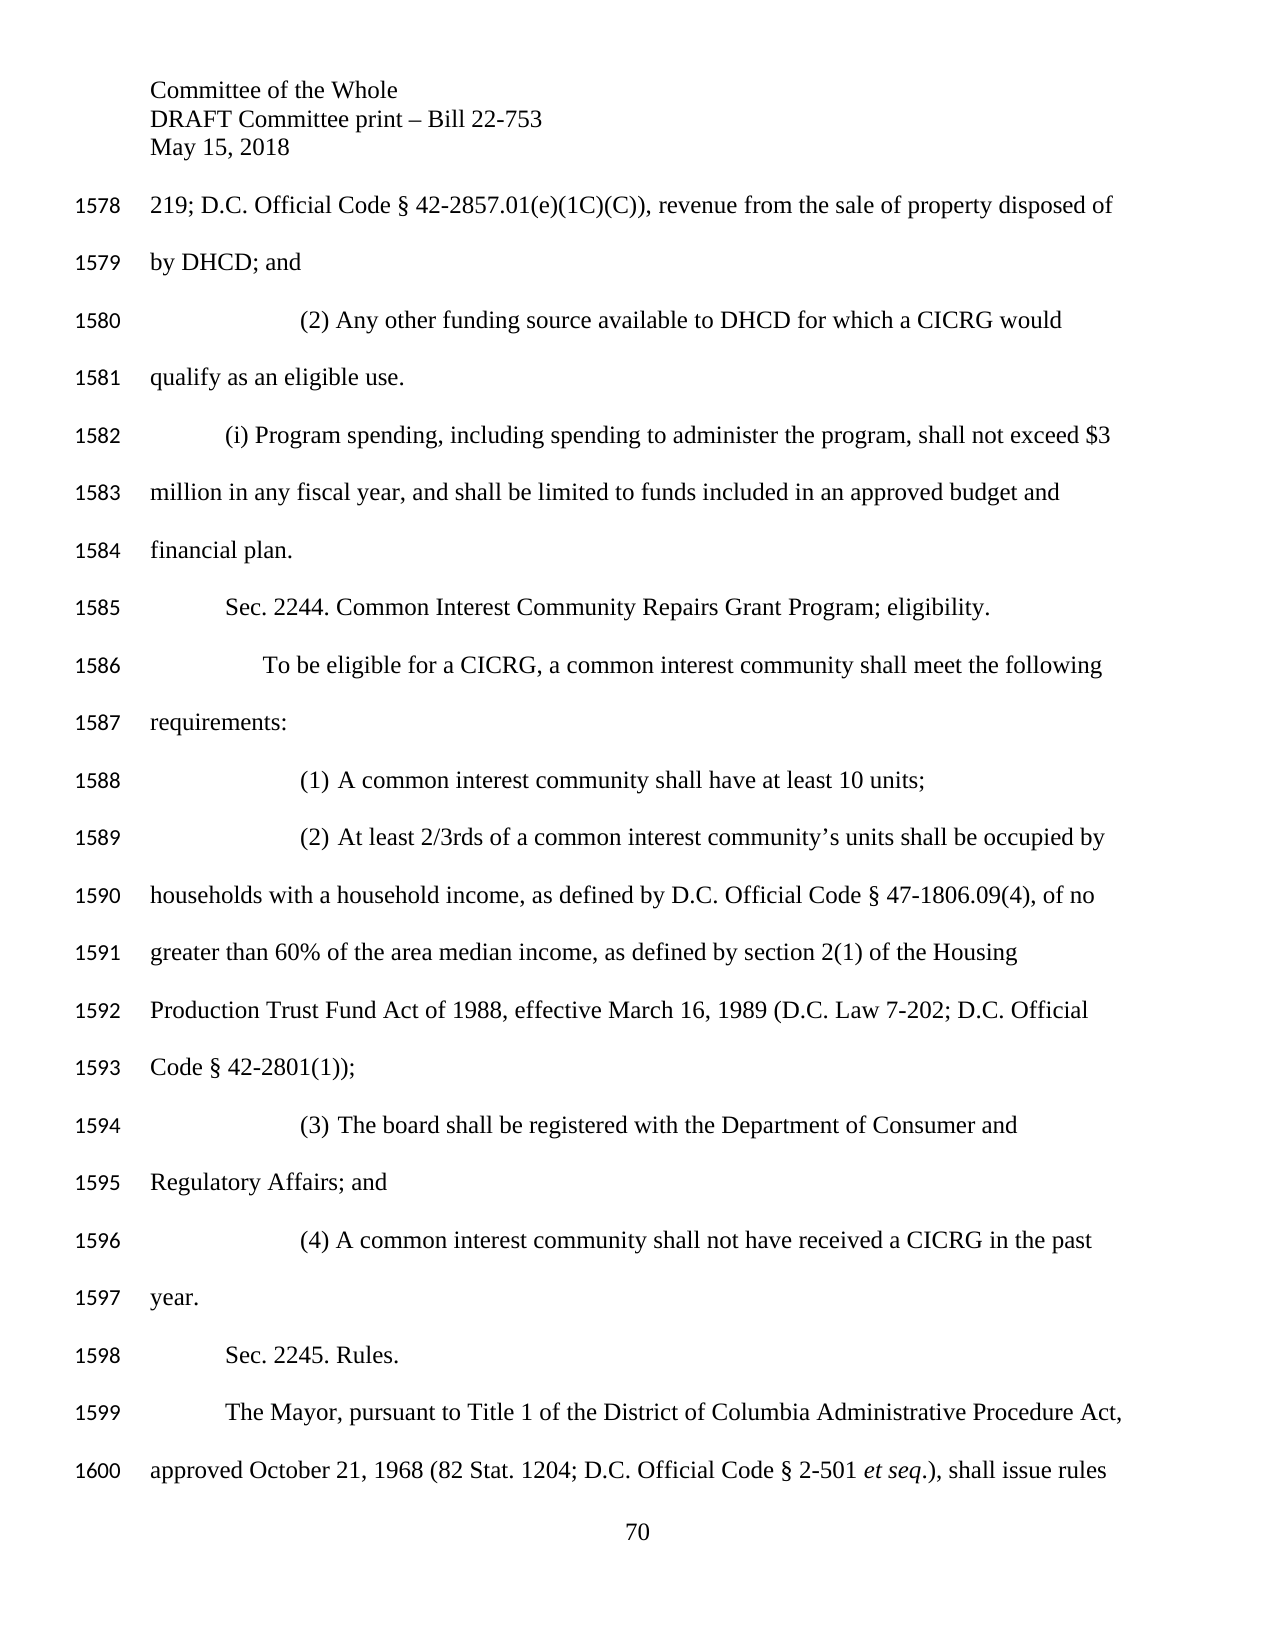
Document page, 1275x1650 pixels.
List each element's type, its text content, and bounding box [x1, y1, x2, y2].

text (2) Any other funding source available to DHCD for which a CICRG would qualify as an eligible use. [150, 305, 1125, 391]
list The board shall be registered with the Department of Consumer and Regulatory Affairs; and [150, 1110, 1125, 1196]
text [150, 1397, 1125, 1484]
list A common interest community shall have at least 10 units; [150, 765, 1125, 794]
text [150, 190, 1125, 276]
text (4) A common interest community shall not have received a CICRG in the past year. [150, 1225, 1125, 1311]
text Sec. 2245. Rules. [150, 1340, 1125, 1369]
list At least 2/3rds of a common interest community’s units shall be occupied by households with a household income, as defined by D.C. Official Code § 47-1806.09(4), of no greater than 60% of the area median income, as defined by section 2(1) of the Housing Production Trust Fund Act of 1988, effective March 16, 1989 (D.C. Law 7-202; D.C. Official Code § 42-2801(1)); [150, 822, 1125, 1081]
text To be eligible for a CICRG, a common interest community shall meet the following requirements: [150, 650, 1125, 736]
text Sec. 2244. Common Interest Community Repairs Grant Program; eligibility. [150, 592, 1125, 621]
text (i) Program spending, including spending to administer the program, shall not exceed $3 million in any fiscal year, and shall be limited to funds included in an approved budget and financial plan. [150, 420, 1125, 564]
